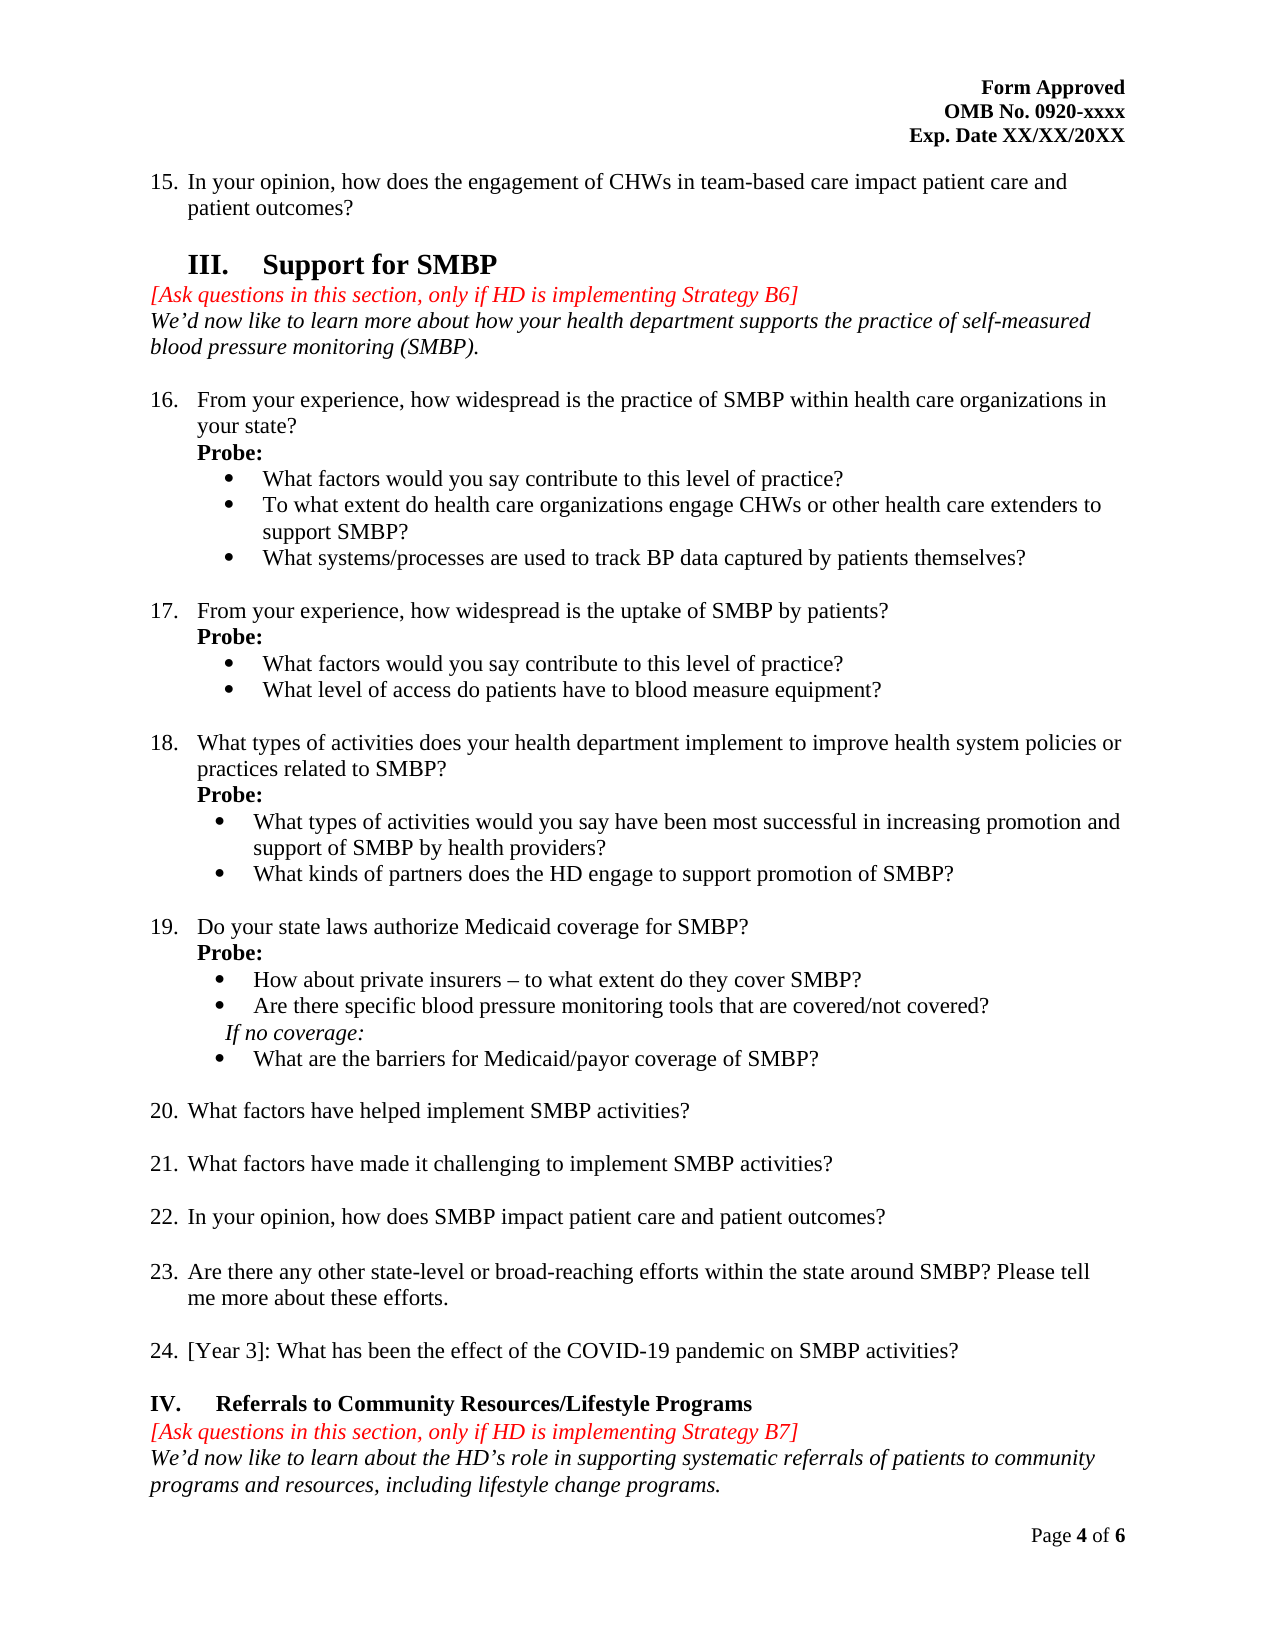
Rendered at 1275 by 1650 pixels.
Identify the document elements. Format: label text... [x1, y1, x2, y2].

list From your experience, how widespread is the practice of SMBP within health care organizations in your state? [150, 386, 1125, 439]
list What types of activities would you say have been most successful in increasing promotion and support of SMBP by health providers? [216, 808, 1125, 860]
text Probe: [150, 439, 1125, 465]
list To what extent do health care organizations engage CHWs or other health care extenders to support SMBP? [225, 491, 1125, 544]
list What level of access do patients have to blood measure equipment? [225, 676, 1125, 702]
list What factors would you say contribute to this level of practice? [225, 649, 1125, 676]
list Referrals to Community Resources/Lifestyle Programs [150, 1389, 1125, 1416]
list What kinds of partners does the HD engage to support promotion of SMBP? [216, 860, 1125, 887]
list Are there specific blood pressure monitoring tools that are covered/not covered? [216, 992, 1125, 1018]
list What are the barriers for Medicaid/payor coverage of SMBP? [216, 1045, 1125, 1071]
list What factors have helped implement SMBP activities? [150, 1098, 1125, 1124]
text If no coverage: [197, 1018, 1125, 1045]
list How about private insurers – to what extent do they cover SMBP? [216, 966, 1125, 992]
list From your experience, how widespread is the uptake of SMBP by patients? [150, 597, 1125, 623]
list In your opinion, how does SMBP impact patient care and patient outcomes? [150, 1203, 1125, 1229]
text We’d now like to learn about the HD’s role in supporting systematic referrals of patients to community programs and resources, including lifestyle change programs. [150, 1444, 1125, 1497]
text Probe: [150, 781, 1125, 808]
list What systems/processes are used to track BP data captured by patients themselves? [225, 544, 1125, 571]
list What factors have made it challenging to implement SMBP activities? [150, 1150, 1125, 1177]
list Are there any other state-level or broad-reaching efforts within the state around SMBP? Please tell me more about these efforts. [150, 1258, 1125, 1311]
text We’d now like to learn more about how your health department supports the practice of self-measured blood pressure monitoring (SMBP). [150, 307, 1125, 360]
list [Year 3]: What has been the effect of the COVID-19 pandemic on SMBP activities? [150, 1337, 1125, 1363]
text [Ask questions in this section, only if HD is implementing Strategy B6] [150, 281, 1125, 307]
text Probe: [150, 623, 1125, 649]
list Do your state laws authorize Medicaid coverage for SMBP? [150, 913, 1125, 939]
text [Ask questions in this section, only if HD is implementing Strategy B7] [150, 1418, 1125, 1444]
list Support for SMBP [187, 247, 1125, 281]
text Probe: [150, 939, 1125, 966]
list What types of activities does your health department implement to improve health system policies or practices related to SMBP? [150, 729, 1125, 781]
list What factors would you say contribute to this level of practice? [225, 465, 1125, 491]
list In your opinion, how does the engagement of CHWs in team-based care impact patient care and patient outcomes? [150, 168, 1125, 221]
